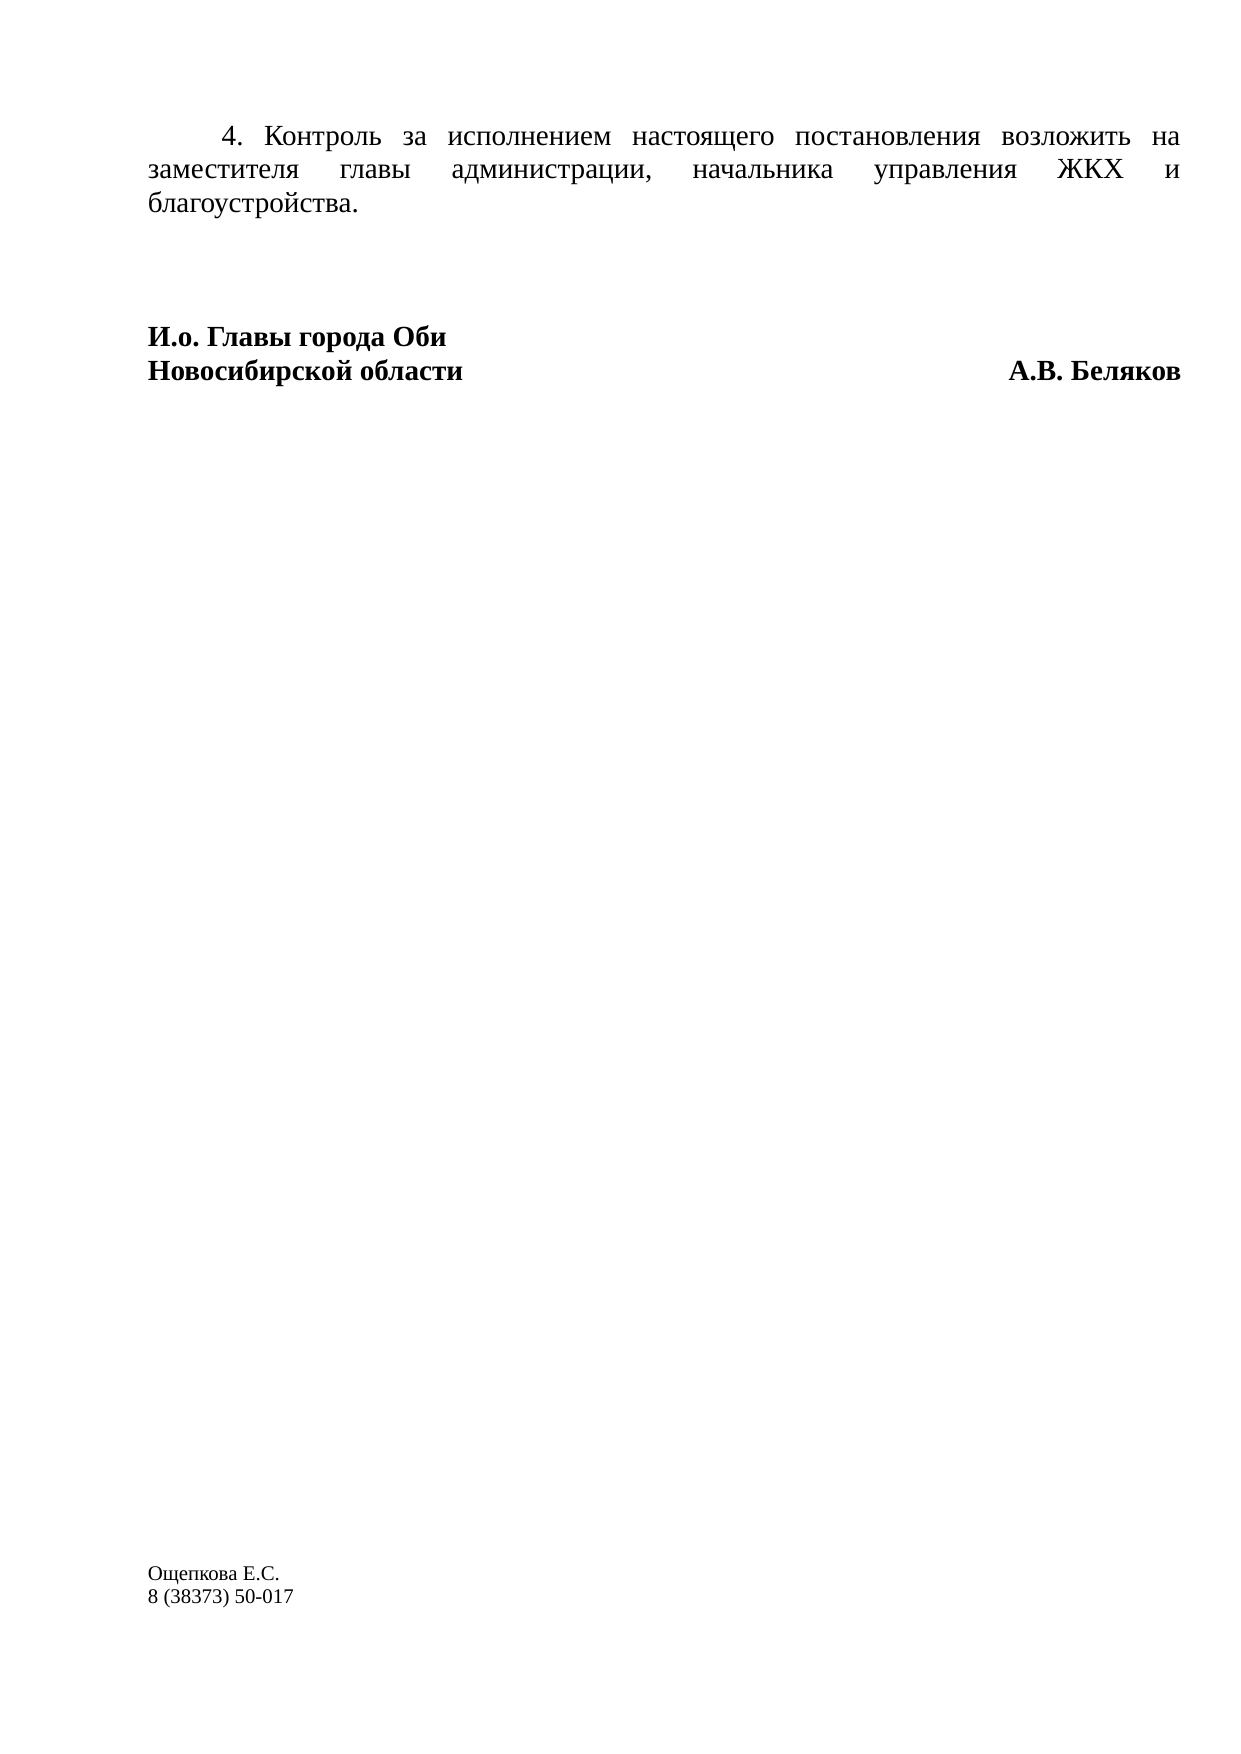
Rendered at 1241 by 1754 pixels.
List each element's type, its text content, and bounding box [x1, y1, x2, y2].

text 4. Контроль за исполнением настоящего постановления возложить на заместителя главы администрации, начальника управления ЖКХ и благоустройства. [148, 118, 1181, 219]
text Ощепкова Е.С. [148, 1560, 1181, 1584]
text Новосибирской области А.В. Беляков [148, 353, 1181, 386]
text 8 (38373) 50-017 [148, 1584, 1181, 1608]
text И.о. Главы города Оби [148, 319, 1181, 353]
